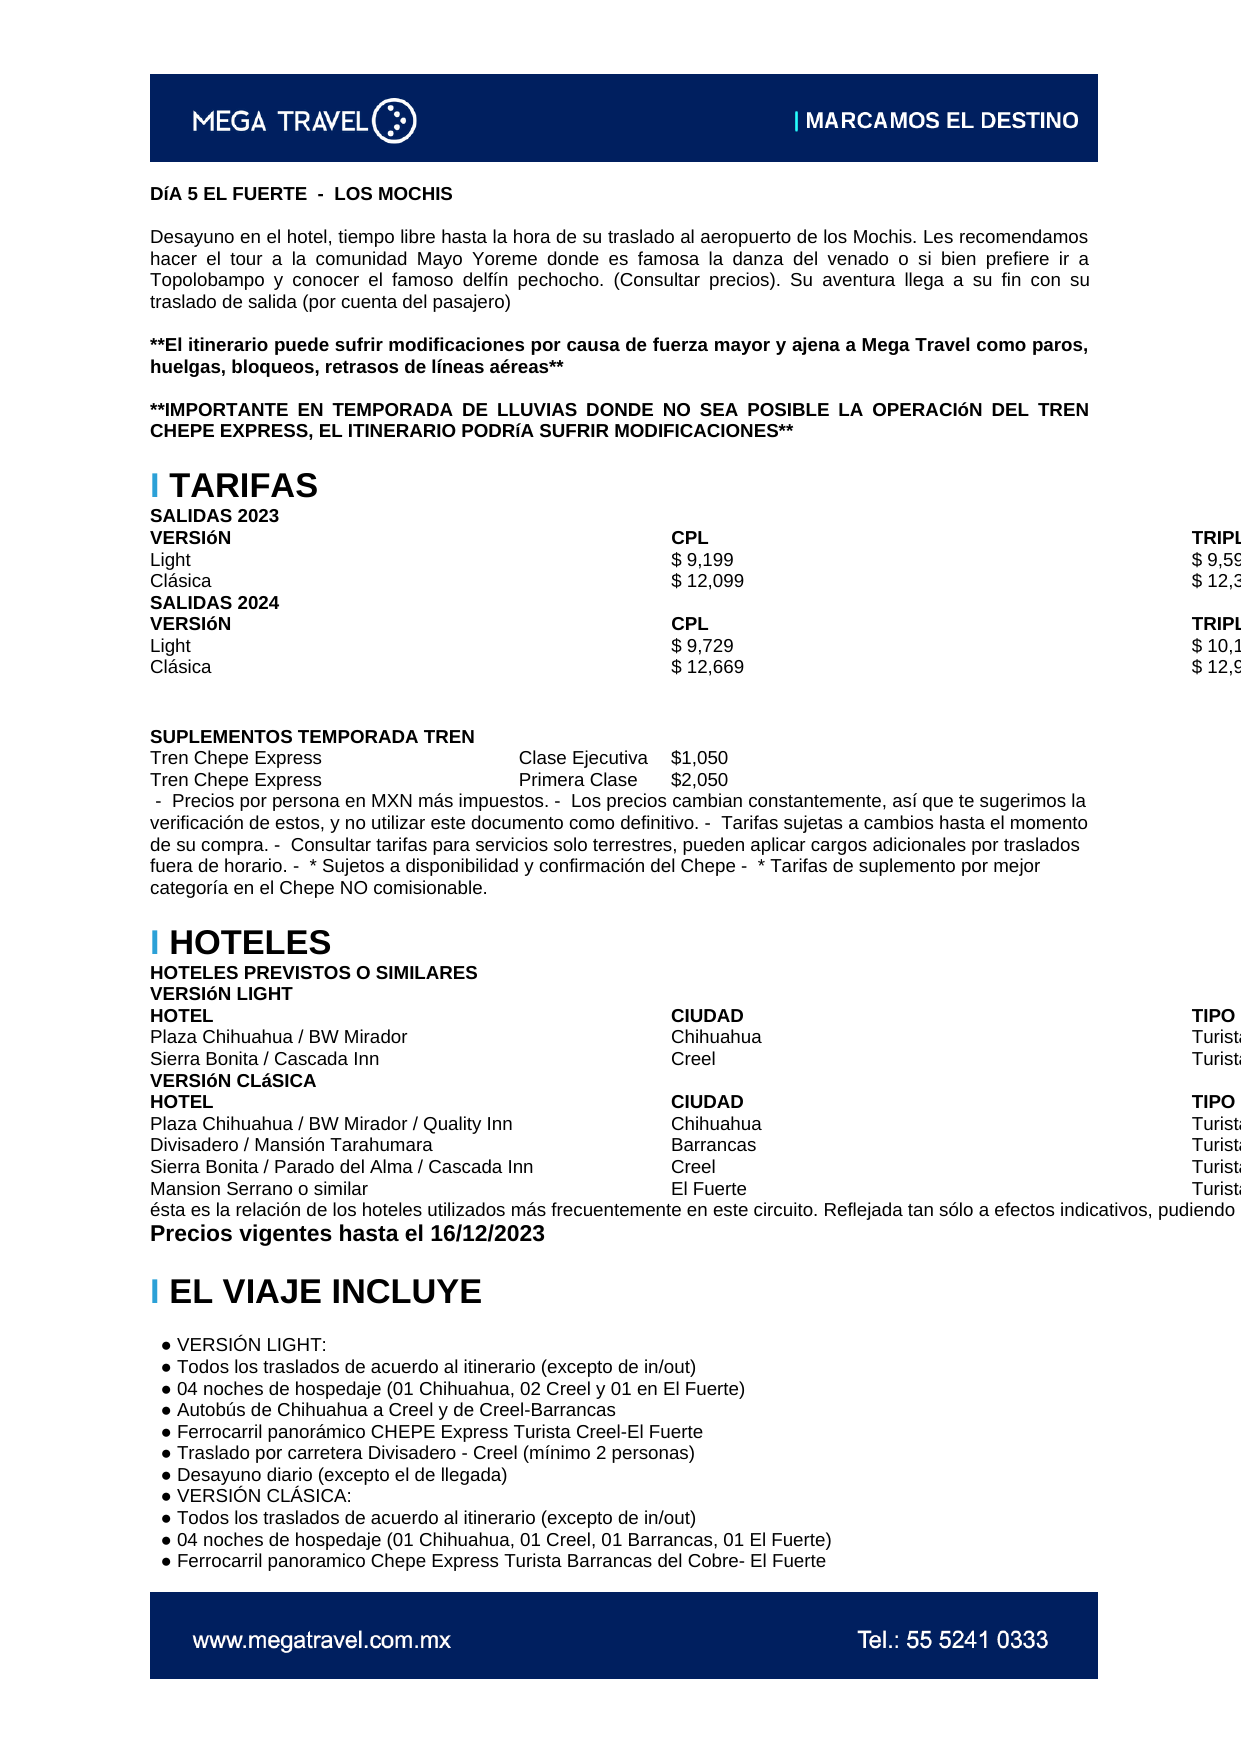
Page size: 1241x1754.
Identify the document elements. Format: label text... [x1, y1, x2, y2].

text ● 04 noches de hospedaje (01 Chihuahua, 01 Creel, 01 Barrancas, 01 El Fuerte) [150, 1528, 1090, 1550]
table_cell ésta es la relación de los hoteles utilizados más frecuentemente en este circuito. Reflejada tan sólo a efectos indicativos, pudiendo ser el pasajero alojado en establecimientos similares o alternativos [139, 1199, 1240, 1220]
table_cell Divisadero / Mansión Tarahumara [139, 1134, 659, 1156]
picture [150, 74, 1098, 162]
table_cell $2,050 [660, 769, 1180, 790]
table_header Tren Chepe Express Clase Ejecutiva [139, 747, 659, 769]
table_cell Creel [660, 1156, 1180, 1177]
table_cell Clásica [139, 656, 660, 678]
table_cell VERSIóN [139, 613, 660, 634]
text ● Desayuno diario (excepto el de llegada) [150, 1464, 1090, 1485]
picture [150, 1592, 1098, 1679]
table_cell HOTEL [139, 1005, 659, 1026]
table_header $1,050 [660, 747, 1180, 769]
table_cell CIUDAD [660, 1005, 1180, 1026]
table_cell Chihuahua [660, 1026, 1180, 1048]
table_cell Turista [1180, 1177, 1240, 1199]
table_cell VERSIóN LIGHT [139, 983, 1240, 1005]
text ● Traslado por carretera Divisadero - Creel (mínimo 2 personas) [150, 1442, 1090, 1464]
text - Precios por persona en MXN más impuestos. - Los precios cambian constantemente, así que te sugerimos la verificación de estos, y no utilizar este documento como definitivo. - Tarifas sujetas a cambios hasta el momento de su compra. - Consultar tarifas para servicios solo terrestres, pueden aplicar cargos adicionales por traslados fuera de horario. - * Sujetos a disponibilidad y confirmación del Chepe - * Tarifas de suplemento por mejor categoría en el Chepe NO comisionable. [150, 790, 1090, 898]
table_cell Sierra Bonita / Parado del Alma / Cascada Inn [139, 1156, 659, 1177]
table_cell CIUDAD [660, 1091, 1180, 1113]
table_cell $ 12,929 [1180, 656, 1240, 678]
table_cell Creel [660, 1048, 1180, 1069]
table_cell Turista [1180, 1026, 1240, 1048]
table_cell $ 12,099 [660, 570, 1180, 591]
table_cell Tren Chepe Express Primera Clase [139, 769, 659, 790]
table_cell El Fuerte [660, 1177, 1180, 1199]
table_cell Turista [1180, 1113, 1240, 1134]
table_cell $ 9,199 [660, 548, 1180, 570]
text ● Ferrocarril panorámico CHEPE Express Turista Creel-El Fuerte [150, 1421, 1090, 1442]
table_cell Light [139, 635, 660, 656]
table_cell CPL [660, 527, 1180, 548]
table_cell Turista [1180, 1156, 1240, 1177]
table_cell Mansion Serrano o similar [139, 1177, 659, 1199]
table_header HOTELES PREVISTOS O SIMILARES [139, 962, 1240, 983]
table_cell Turista [1180, 1134, 1240, 1156]
table_cell Plaza Chihuahua / BW Mirador / Quality Inn [139, 1113, 659, 1134]
text **IMPORTANTE EN TEMPORADA DE LLUVIAS DONDE NO SEA POSIBLE LA OPERACIóN DEL TREN CHEPE EXPRESS, EL ITINERARIO PODRíA SUFRIR MODIFICACIONES** [150, 398, 1090, 442]
table_cell Sierra Bonita / Cascada Inn [139, 1048, 659, 1069]
table_cell CPL [660, 613, 1180, 634]
table_cell $ 9,599 [1180, 548, 1240, 570]
table_cell VERSIóN CLáSICA [139, 1070, 1240, 1091]
text ● Autobús de Chihuahua a Creel y de Creel-Barrancas [150, 1399, 1090, 1421]
table_header SALIDAS 2023 [139, 505, 1240, 527]
text ● VERSIÓN LIGHT: [150, 1334, 1090, 1356]
text Precios vigentes hasta el 16/12/2023 [150, 1220, 1090, 1247]
text ● VERSIÓN CLÁSICA: [150, 1485, 1090, 1507]
text ● Todos los traslados de acuerdo al itinerario (excepto de in/out) [150, 1356, 1090, 1377]
text **El itinerario puede sufrir modificaciones por causa de fuerza mayor y ajena a Mega Travel como paros, huelgas, bloqueos, retrasos de líneas aéreas** [150, 334, 1090, 377]
text DíA 5 EL FUERTE - LOS MOCHIS [150, 183, 1090, 204]
table_cell TIPO [1180, 1091, 1240, 1113]
table_cell TRIPLE [1180, 613, 1240, 634]
table_cell SALIDAS 2024 [139, 591, 1240, 613]
table_cell Plaza Chihuahua / BW Mirador [139, 1026, 659, 1048]
table_cell $ 12,399 [1180, 570, 1240, 591]
table_cell TRIPLE [1180, 527, 1240, 548]
table_cell Light [139, 548, 660, 570]
table_cell TIPO [1180, 1005, 1240, 1026]
text ● 04 noches de hospedaje (01 Chihuahua, 02 Creel y 01 en El Fuerte) [150, 1377, 1090, 1399]
table_cell Barrancas [660, 1134, 1180, 1156]
table_cell HOTEL [139, 1091, 659, 1113]
text SUPLEMENTOS TEMPORADA TREN [150, 726, 1090, 747]
table_cell $ 12,669 [660, 656, 1180, 678]
table_cell Clásica [139, 570, 660, 591]
table_cell VERSIóN [139, 527, 660, 548]
table_cell $ 9,729 [660, 635, 1180, 656]
text ● Ferrocarril panoramico Chepe Express Turista Barrancas del Cobre- El Fuerte [150, 1550, 1090, 1571]
table_cell Turista [1180, 1048, 1240, 1069]
table_cell $ 10,129 [1180, 635, 1240, 656]
table_cell Chihuahua [660, 1113, 1180, 1134]
text ● Todos los traslados de acuerdo al itinerario (excepto de in/out) [150, 1507, 1090, 1528]
text Desayuno en el hotel, tiempo libre hasta la hora de su traslado al aeropuerto de los Mochis. Les recomendamos hacer el tour a la comunidad Mayo Yoreme donde es famosa la danza del venado o si bien prefiere ir a Topolobampo y conocer el famoso delfín pechocho. (Consultar precios). Su aventura llega a su fin con su traslado de salida (por cuenta del pasajero) [150, 226, 1090, 312]
